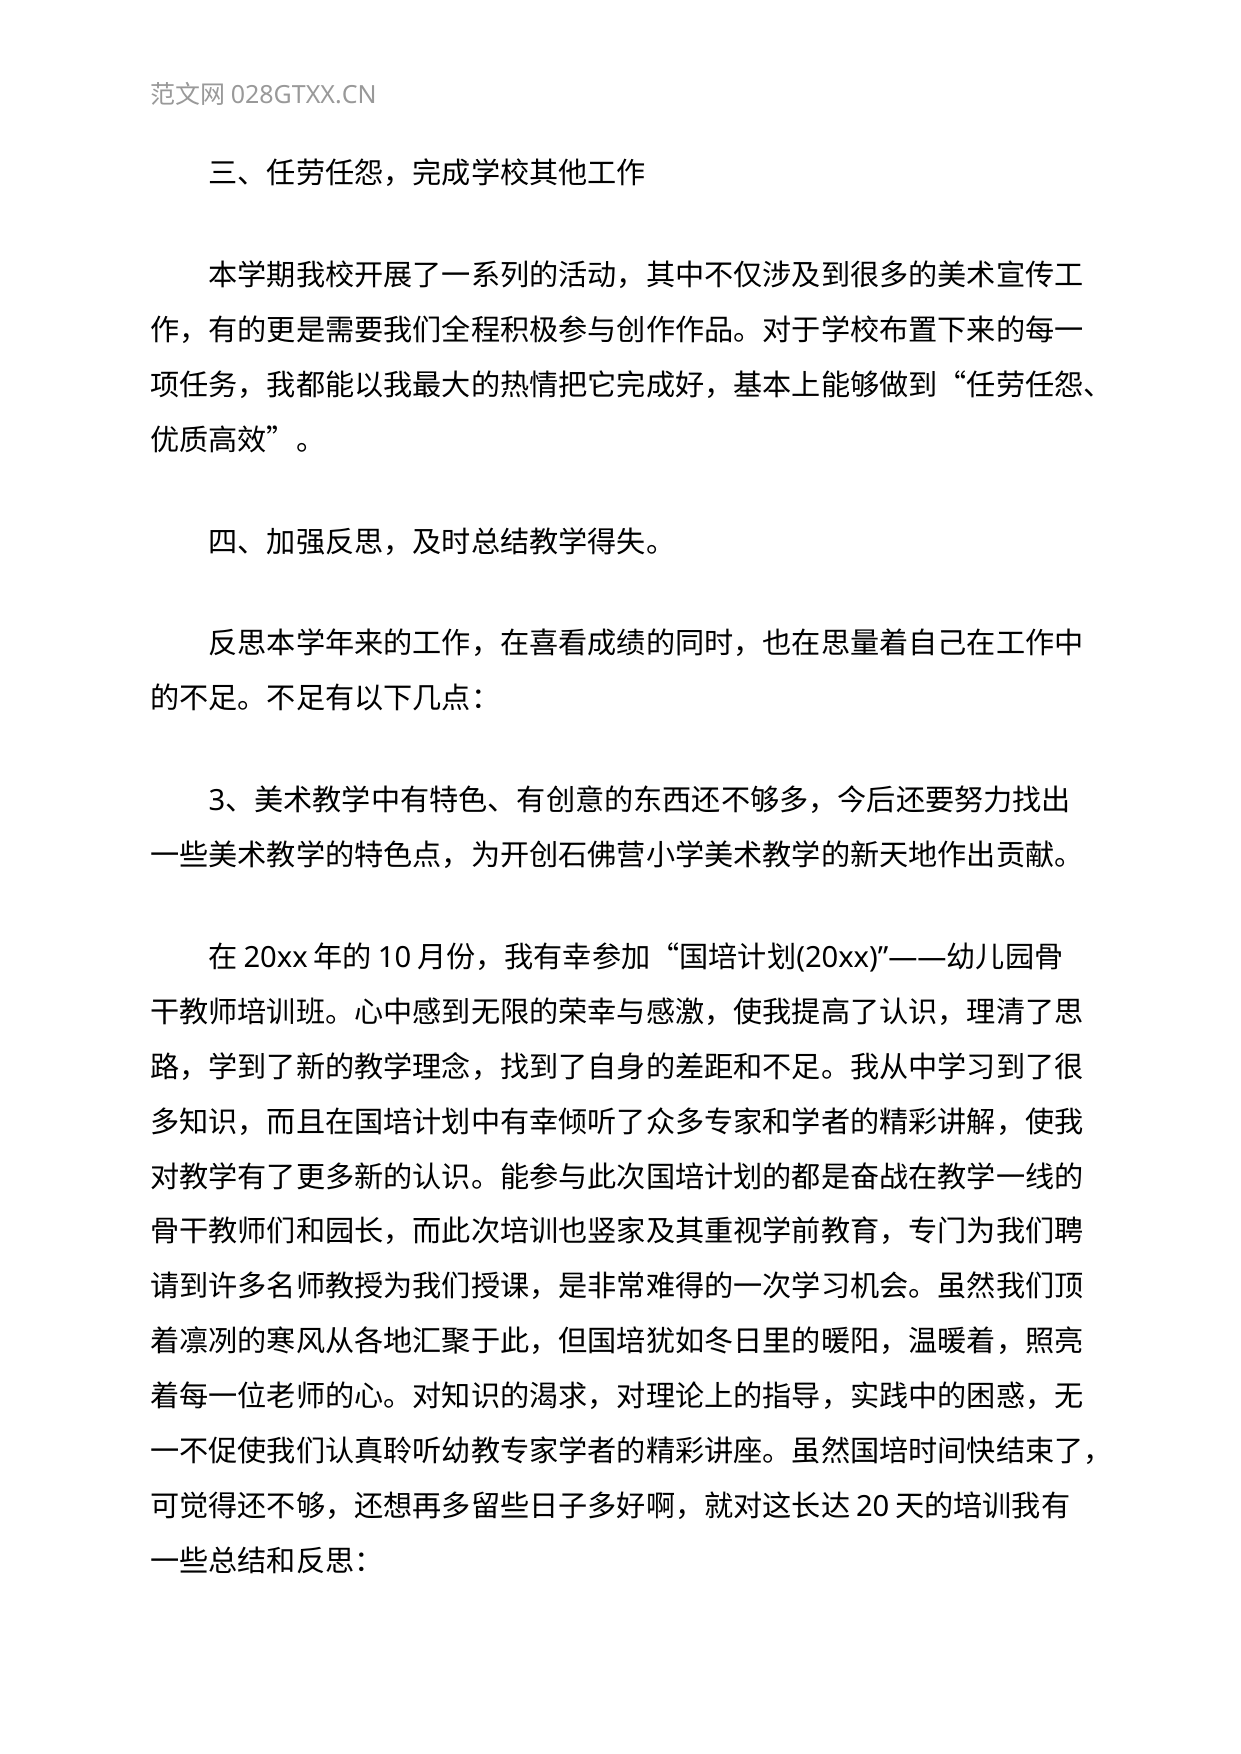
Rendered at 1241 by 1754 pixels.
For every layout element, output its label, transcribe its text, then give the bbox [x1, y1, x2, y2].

text 本学期我校开展了一系列的活动，其中不仅涉及到很多的美术宣传工作，有的更是需要我们全程积极参与创作作品。对于学校布置下来的每一项任务，我都能以我最大的热情把它完成好，基本上能够做到“任劳任怨、优质高效”。 [150, 252, 1090, 459]
text 在20xx年的10月份，我有幸参加“国培计划(20xx)”——幼儿园骨干教师培训班。心中感到无限的荣幸与感激，使我提高了认识，理清了思路，学到了新的教学理念，找到了自身的差距和不足。我从中学习到了很多知识，而且在国培计划中有幸倾听了众多专家和学者的精彩讲解，使我对教学有了更多新的认识。能参与此次国培计划的都是奋战在教学一线的骨干教师们和园长，而此次培训也竖家及其重视学前教育，专门为我们聘请到许多名师教授为我们授课，是非常难得的一次学习机会。虽然我们顶着凛冽的寒风从各地汇聚于此，但国培犹如冬日里的暖阳，温暖着，照亮着每一位老师的心。对知识的渴求，对理论上的指导，实践中的困惑，无一不促使我们认真聆听幼教专家学者的精彩讲座。虽然国培时间快结束了，可觉得还不够，还想再多留些日子多好啊，就对这长达20天的培训我有一些总结和反思： [150, 933, 1090, 1580]
text 反思本学年来的工作，在喜看成绩的同时，也在思量着自己在工作中的不足。不足有以下几点： [150, 620, 1090, 717]
text 三、任劳任怨，完成学校其他工作 [150, 150, 1090, 192]
text 3、美术教学中有特色、有创意的东西还不够多，今后还要努力找出一些美术教学的特色点，为开创石佛营小学美术教学的新天地作出贡献。 [150, 777, 1090, 874]
text 四、加强反思，及时总结教学得失。 [150, 518, 1090, 561]
